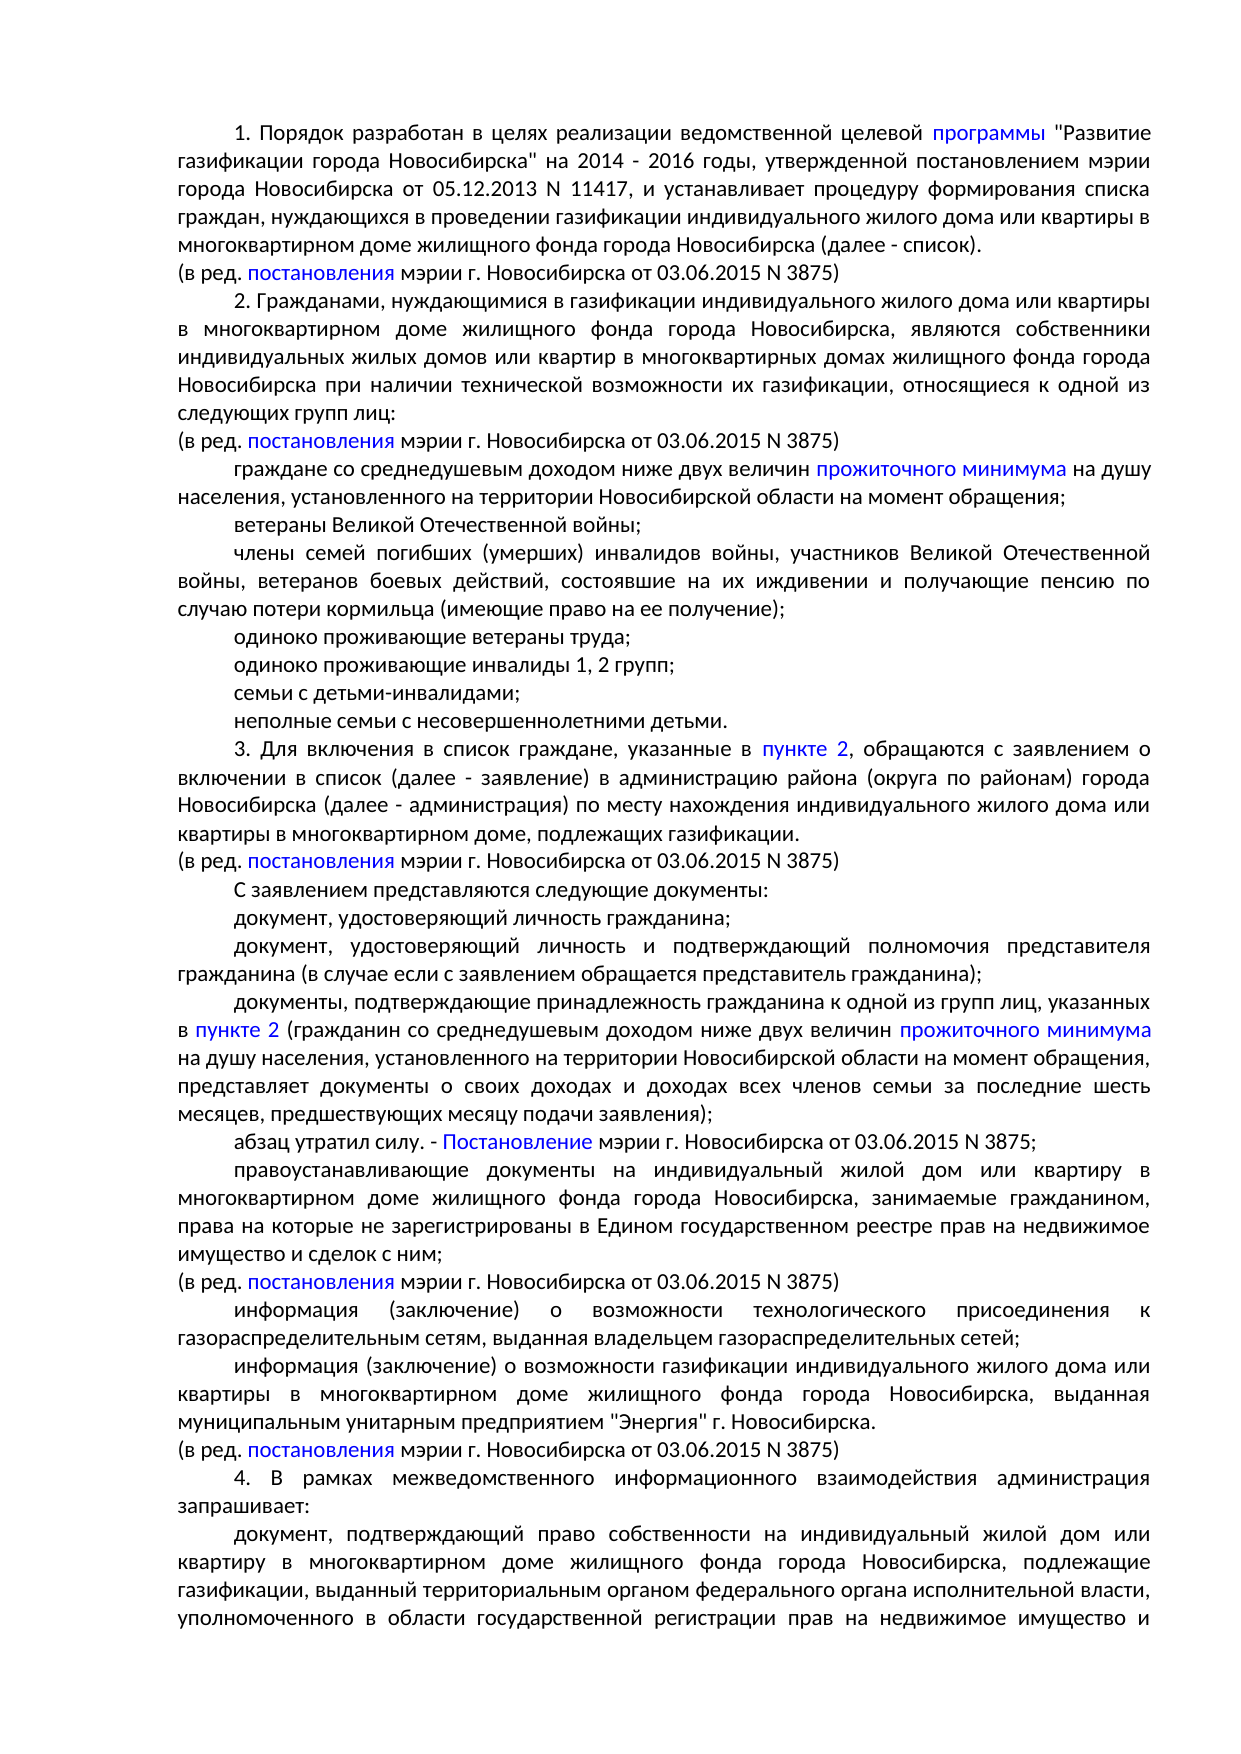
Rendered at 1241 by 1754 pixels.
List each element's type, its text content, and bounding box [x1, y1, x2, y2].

text информация (заключение) о возможности технологического присоединения к газораспределительным сетям, выданная владельцем газораспределительных сетей; [177, 1295, 1152, 1351]
text (в ред. постановления мэрии г. Новосибирска от 03.06.2015 N 3875) [177, 1435, 1152, 1463]
text 4. В рамках межведомственного информационного взаимодействия администрация запрашивает: [177, 1463, 1152, 1519]
text абзац утратил силу. - Постановление мэрии г. Новосибирска от 03.06.2015 N 3875; [177, 1127, 1152, 1155]
text одиноко проживающие инвалиды 1, 2 групп; [177, 651, 1152, 678]
text 2. Гражданами, нуждающимися в газификации индивидуального жилого дома или квартиры в многоквартирном доме жилищного фонда города Новосибирска, являются собственники индивидуальных жилых домов или квартир в многоквартирных домах жилищного фонда города Новосибирска при наличии технической возможности их газификации, относящиеся к одной из следующих групп лиц: [177, 286, 1152, 426]
text документ, удостоверяющий личность гражданина; [177, 903, 1152, 931]
text 1. Порядок разработан в целях реализации ведомственной целевой программы "Развитие газификации города Новосибирска" на 2014 - 2016 годы, утвержденной постановлением мэрии города Новосибирска от 05.12.2013 N 11417, и устанавливает процедуру формирования списка граждан, нуждающихся в проведении газификации индивидуального жилого дома или квартиры в многоквартирном доме жилищного фонда города Новосибирска (далее - список). [177, 118, 1152, 258]
text С заявлением представляются следующие документы: [177, 875, 1152, 903]
text 3. Для включения в список граждане, указанные в пункте 2, обращаются с заявлением о включении в список (далее - заявление) в администрацию района (округа по районам) города Новосибирска (далее - администрация) по месту нахождения индивидуального жилого дома или квартиры в многоквартирном доме, подлежащих газификации. [177, 734, 1152, 847]
text семьи с детьми-инвалидами; [177, 678, 1152, 707]
text (в ред. постановления мэрии г. Новосибирска от 03.06.2015 N 3875) [177, 847, 1152, 875]
text документы, подтверждающие принадлежность гражданина к одной из групп лиц, указанных в пункте 2 (гражданин со среднедушевым доходом ниже двух величин прожиточного минимума на душу населения, установленного на территории Новосибирской области на момент обращения, представляет документы о своих доходах и доходах всех членов семьи за последние шесть месяцев, предшествующих месяцу подачи заявления); [177, 987, 1152, 1127]
text документ, удостоверяющий личность и подтверждающий полномочия представителя гражданина (в случае если с заявлением обращается представитель гражданина); [177, 931, 1152, 987]
text члены семей погибших (умерших) инвалидов войны, участников Великой Отечественной войны, ветеранов боевых действий, состоявшие на их иждивении и получающие пенсию по случаю потери кормильца (имеющие право на ее получение); [177, 538, 1152, 622]
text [177, 1519, 1152, 1631]
text (в ред. постановления мэрии г. Новосибирска от 03.06.2015 N 3875) [177, 1267, 1152, 1295]
text граждане со среднедушевым доходом ниже двух величин прожиточного минимума на душу населения, установленного на территории Новосибирской области на момент обращения; [177, 454, 1152, 510]
text информация (заключение) о возможности газификации индивидуального жилого дома или квартиры в многоквартирном доме жилищного фонда города Новосибирска, выданная муниципальным унитарным предприятием "Энергия" г. Новосибирска. [177, 1351, 1152, 1435]
text (в ред. постановления мэрии г. Новосибирска от 03.06.2015 N 3875) [177, 426, 1152, 454]
text неполные семьи с несовершеннолетними детьми. [177, 707, 1152, 734]
text правоустанавливающие документы на индивидуальный жилой дом или квартиру в многоквартирном доме жилищного фонда города Новосибирска, занимаемые гражданином, права на которые не зарегистрированы в Едином государственном реестре прав на недвижимое имущество и сделок с ним; [177, 1155, 1152, 1267]
text ветераны Великой Отечественной войны; [177, 510, 1152, 538]
text одиноко проживающие ветераны труда; [177, 622, 1152, 651]
text (в ред. постановления мэрии г. Новосибирска от 03.06.2015 N 3875) [177, 258, 1152, 286]
